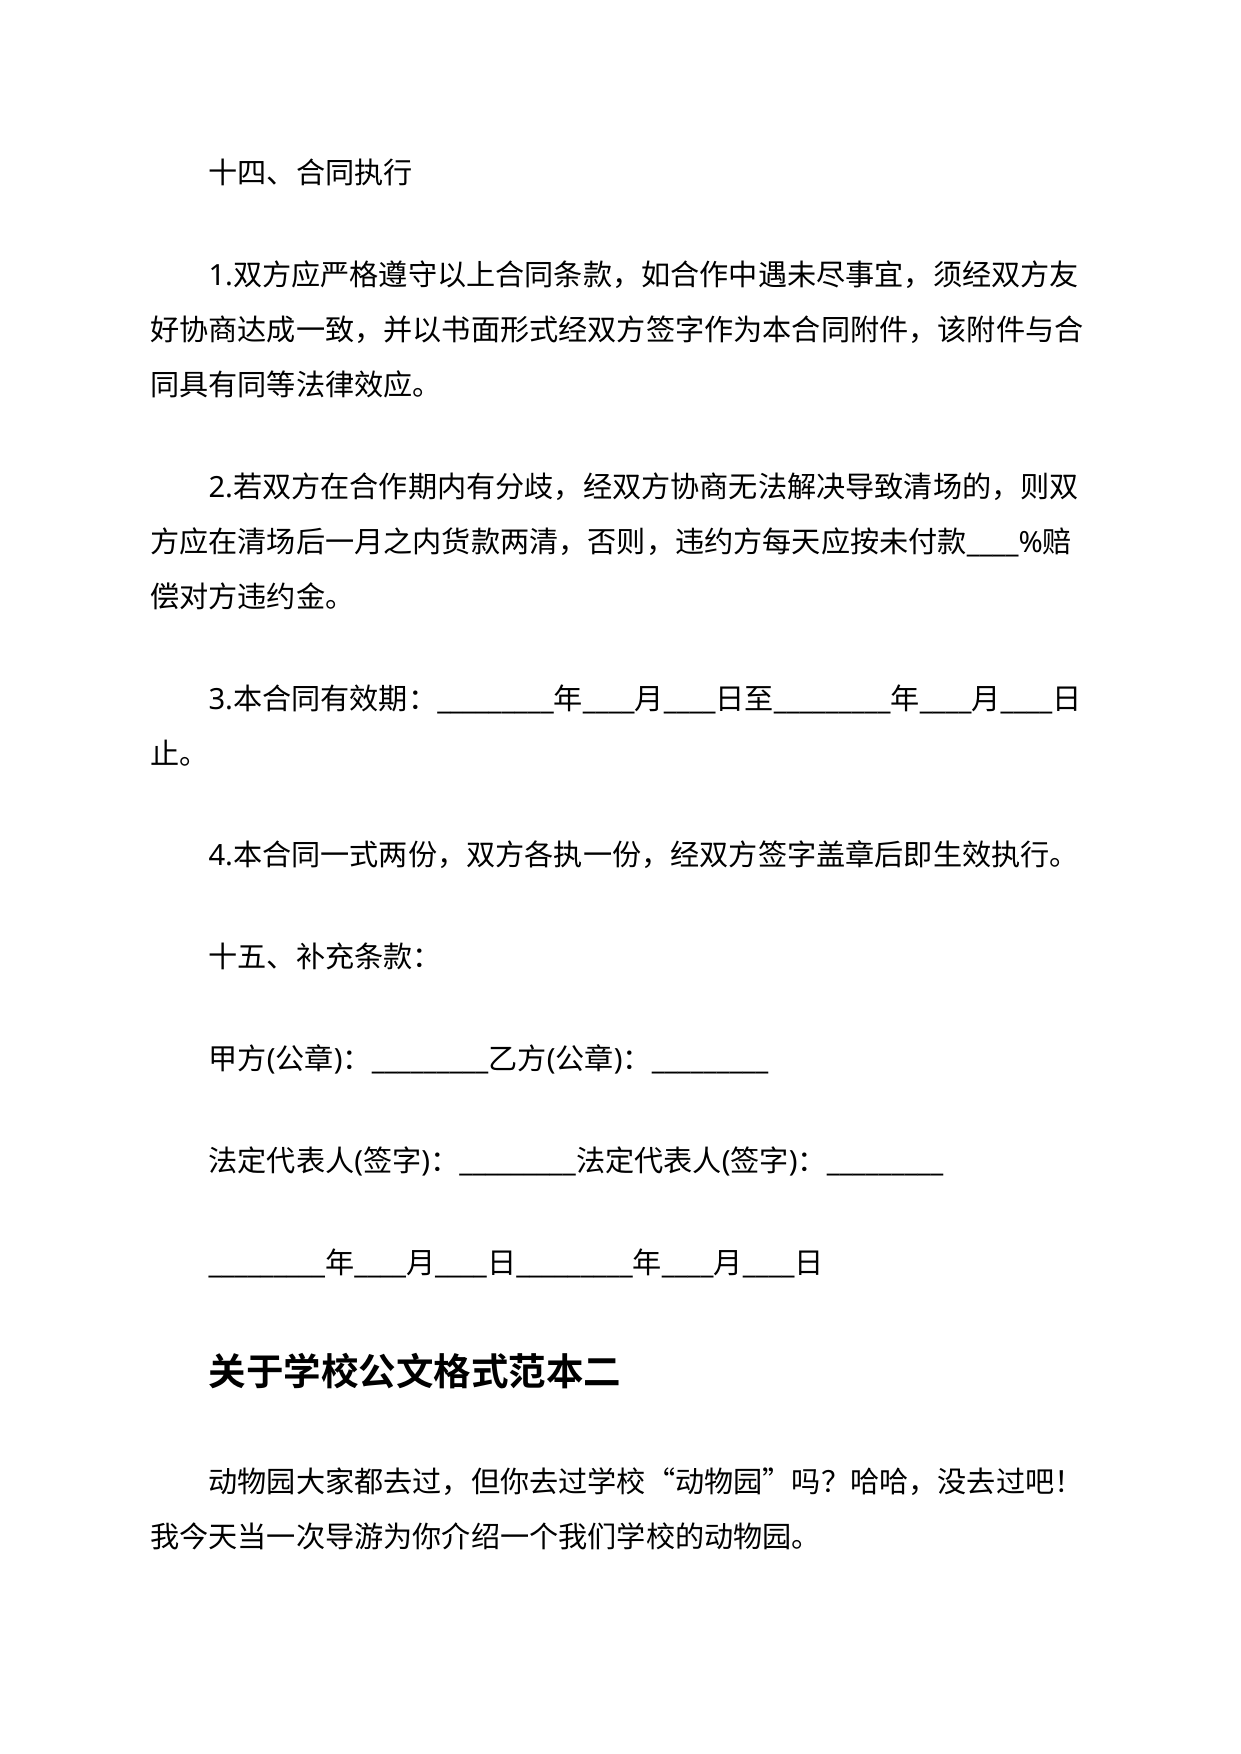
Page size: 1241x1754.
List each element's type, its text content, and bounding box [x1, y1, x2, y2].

text _________年____月____日_________年____月____日 [150, 1240, 1090, 1282]
text 甲方(公章)：_________乙方(公章)：_________ [150, 1036, 1090, 1078]
text 4.本合同一式两份，双方各执一份，经双方签字盖章后即生效执行。 [150, 832, 1090, 874]
text 3.本合同有效期：_________年____月____日至_________年____月____日止。 [150, 675, 1090, 772]
text 十五、补充条款： [150, 934, 1090, 976]
text 1.双方应严格遵守以上合同条款，如合作中遇未尽事宜，须经双方友好协商达成一致，并以书面形式经双方签字作为本合同附件，该附件与合同具有同等法律效应。 [150, 252, 1090, 404]
text 动物园大家都去过，但你去过学校“动物园”吗？哈哈，没去过吧！我今天当一次导游为你介绍一个我们学校的动物园。 [150, 1459, 1090, 1556]
text 关于学校公文格式范本二 [150, 1342, 1090, 1396]
text 十四、合同执行 [150, 150, 1090, 192]
text 2.若双方在合作期内有分歧，经双方协商无法解决导致清场的，则双方应在清场后一月之内货款两清，否则，违约方每天应按未付款____%赔偿对方违约金。 [150, 463, 1090, 616]
text 法定代表人(签字)：_________法定代表人(签字)：_________ [150, 1138, 1090, 1180]
